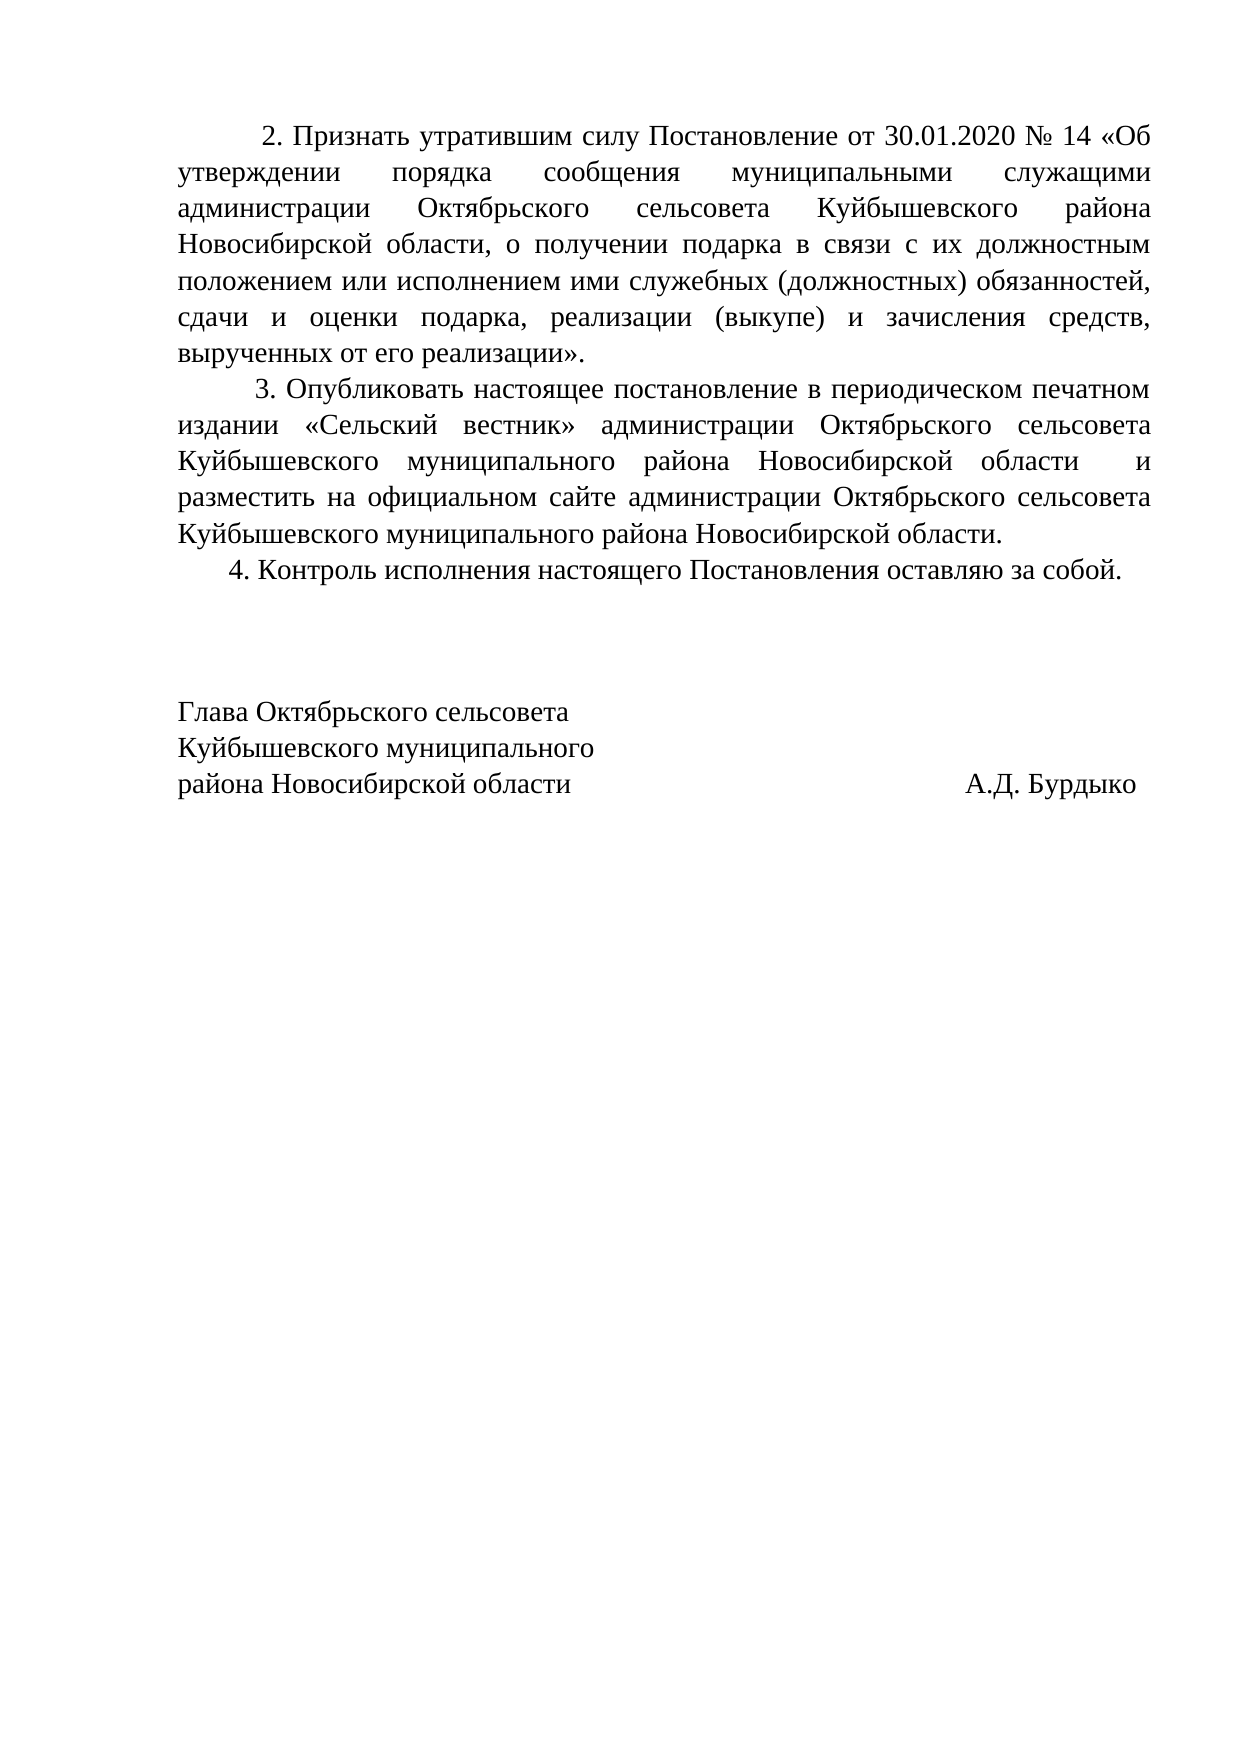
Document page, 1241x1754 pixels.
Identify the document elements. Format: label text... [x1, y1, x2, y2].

text Куйбышевского муниципального [177, 730, 1152, 763]
text 3. Опубликовать настоящее постановление в периодическом печатном издании «Сельский вестник» администрации Октябрьского сельсовета Куйбышевского муниципального района Новосибирской области и разместить на официальном сайте администрации Октябрьского сельсовета Куйбышевского муниципального района Новосибирской области. [177, 371, 1152, 549]
text 4. Контроль исполнения настоящего Постановления оставляю за собой. [177, 552, 1152, 585]
text Глава Октябрьского сельсовета [177, 694, 1152, 727]
text района Новосибирской области А.Д. Бурдыко [177, 766, 1152, 799]
text 2. Признать утратившим силу Постановление от 30.01.2020 № 14 «Об утверждении порядка сообщения муниципальными служащими администрации Октябрьского сельсовета Куйбышевского района Новосибирской области, о получении подарка в связи с их должностным положением или исполнением ими служебных (должностных) обязанностей, сдачи и оценки подарка, реализации (выкупе) и зачисления средств, вырученных от его реализации». [177, 118, 1152, 368]
